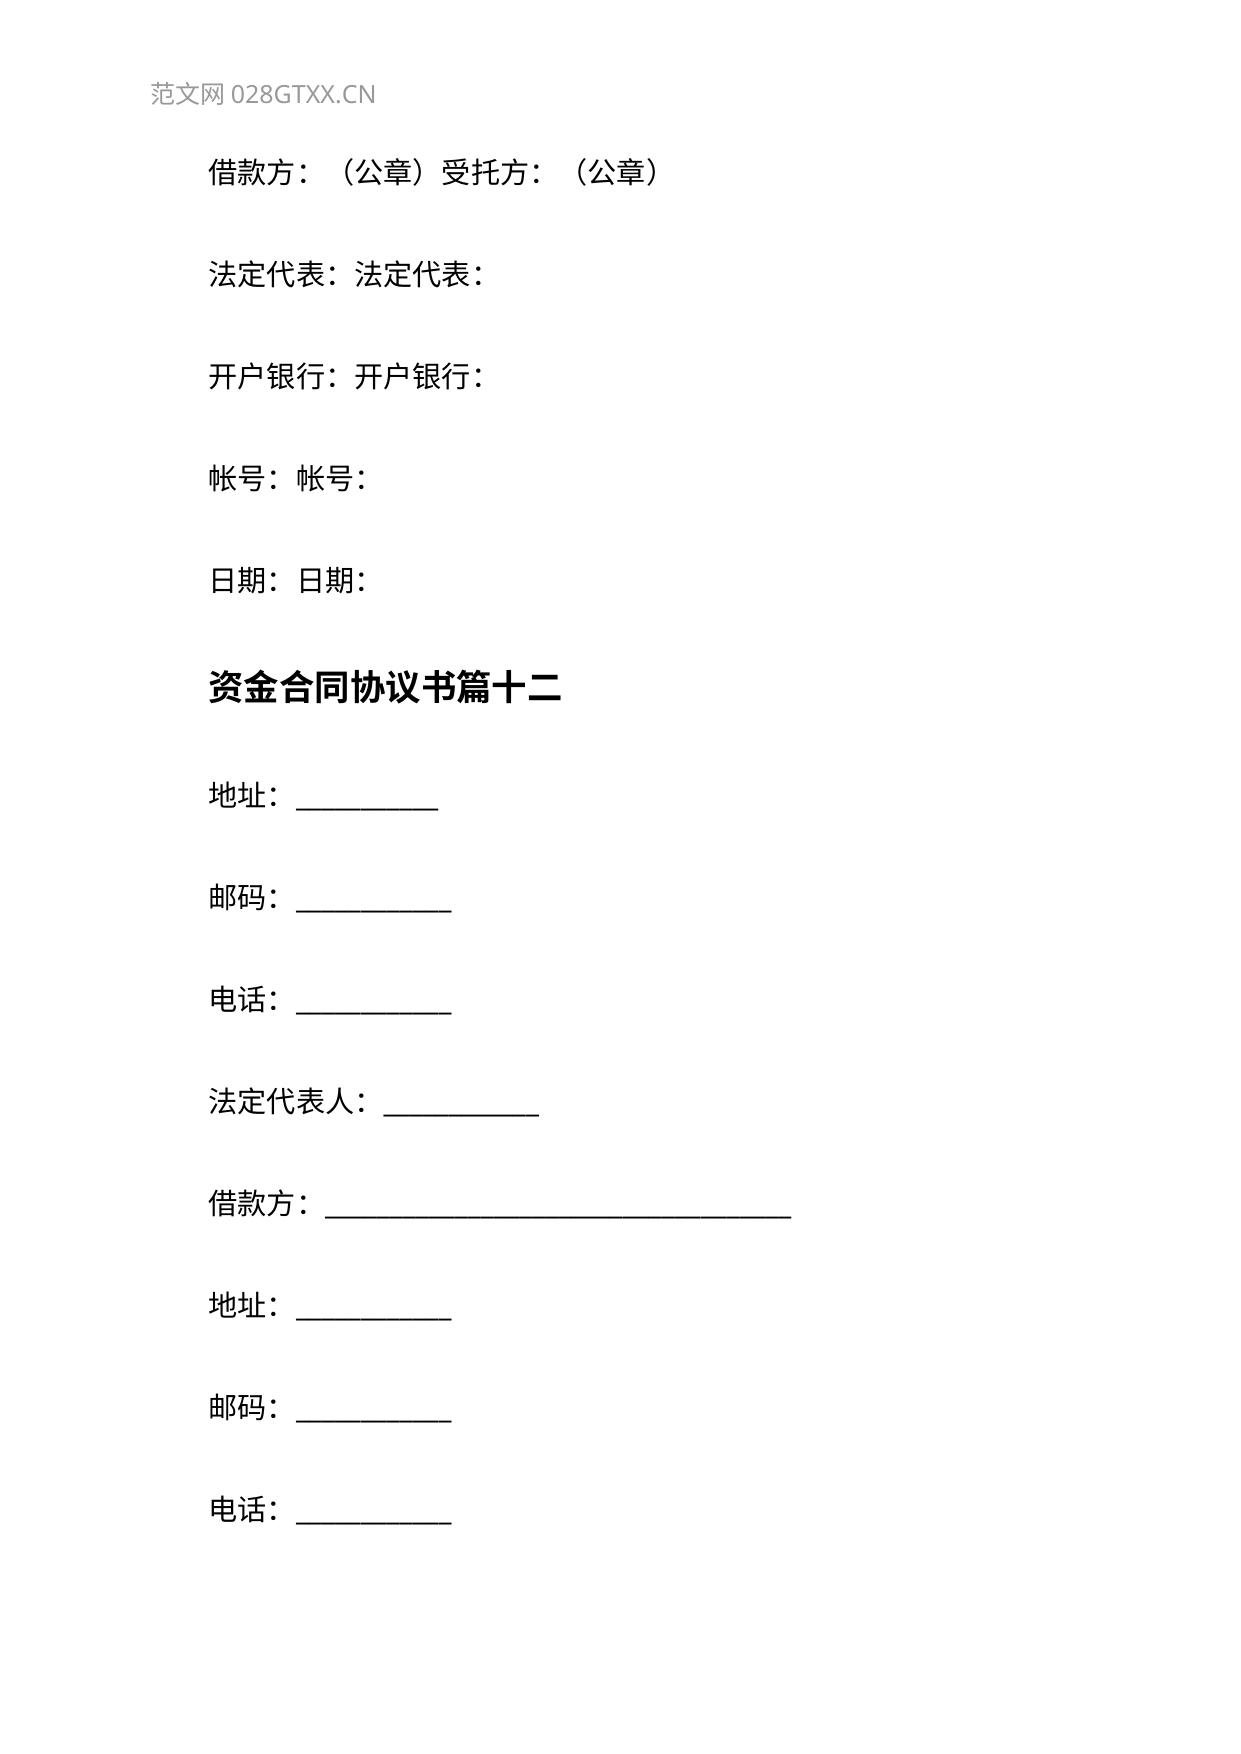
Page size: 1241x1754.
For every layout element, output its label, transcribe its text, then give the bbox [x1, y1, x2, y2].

text 地址：___________ [150, 772, 1090, 815]
text 借款方：（公章）受托方：（公章） [150, 150, 1090, 192]
text 日期：日期： [150, 557, 1090, 599]
text 邮码：____________ [150, 874, 1090, 917]
text 帐号：帐号： [150, 455, 1090, 498]
text 开户银行：开户银行： [150, 353, 1090, 396]
text 邮码：____________ [150, 1384, 1090, 1427]
text 法定代表：法定代表： [150, 252, 1090, 294]
text 资金合同协议书篇十二 [150, 659, 1090, 710]
text 法定代表人：____________ [150, 1078, 1090, 1121]
text 电话：____________ [150, 976, 1090, 1019]
text 地址：____________ [150, 1282, 1090, 1324]
text 电话：____________ [150, 1486, 1090, 1528]
text 借款方：____________________________________ [150, 1180, 1090, 1223]
